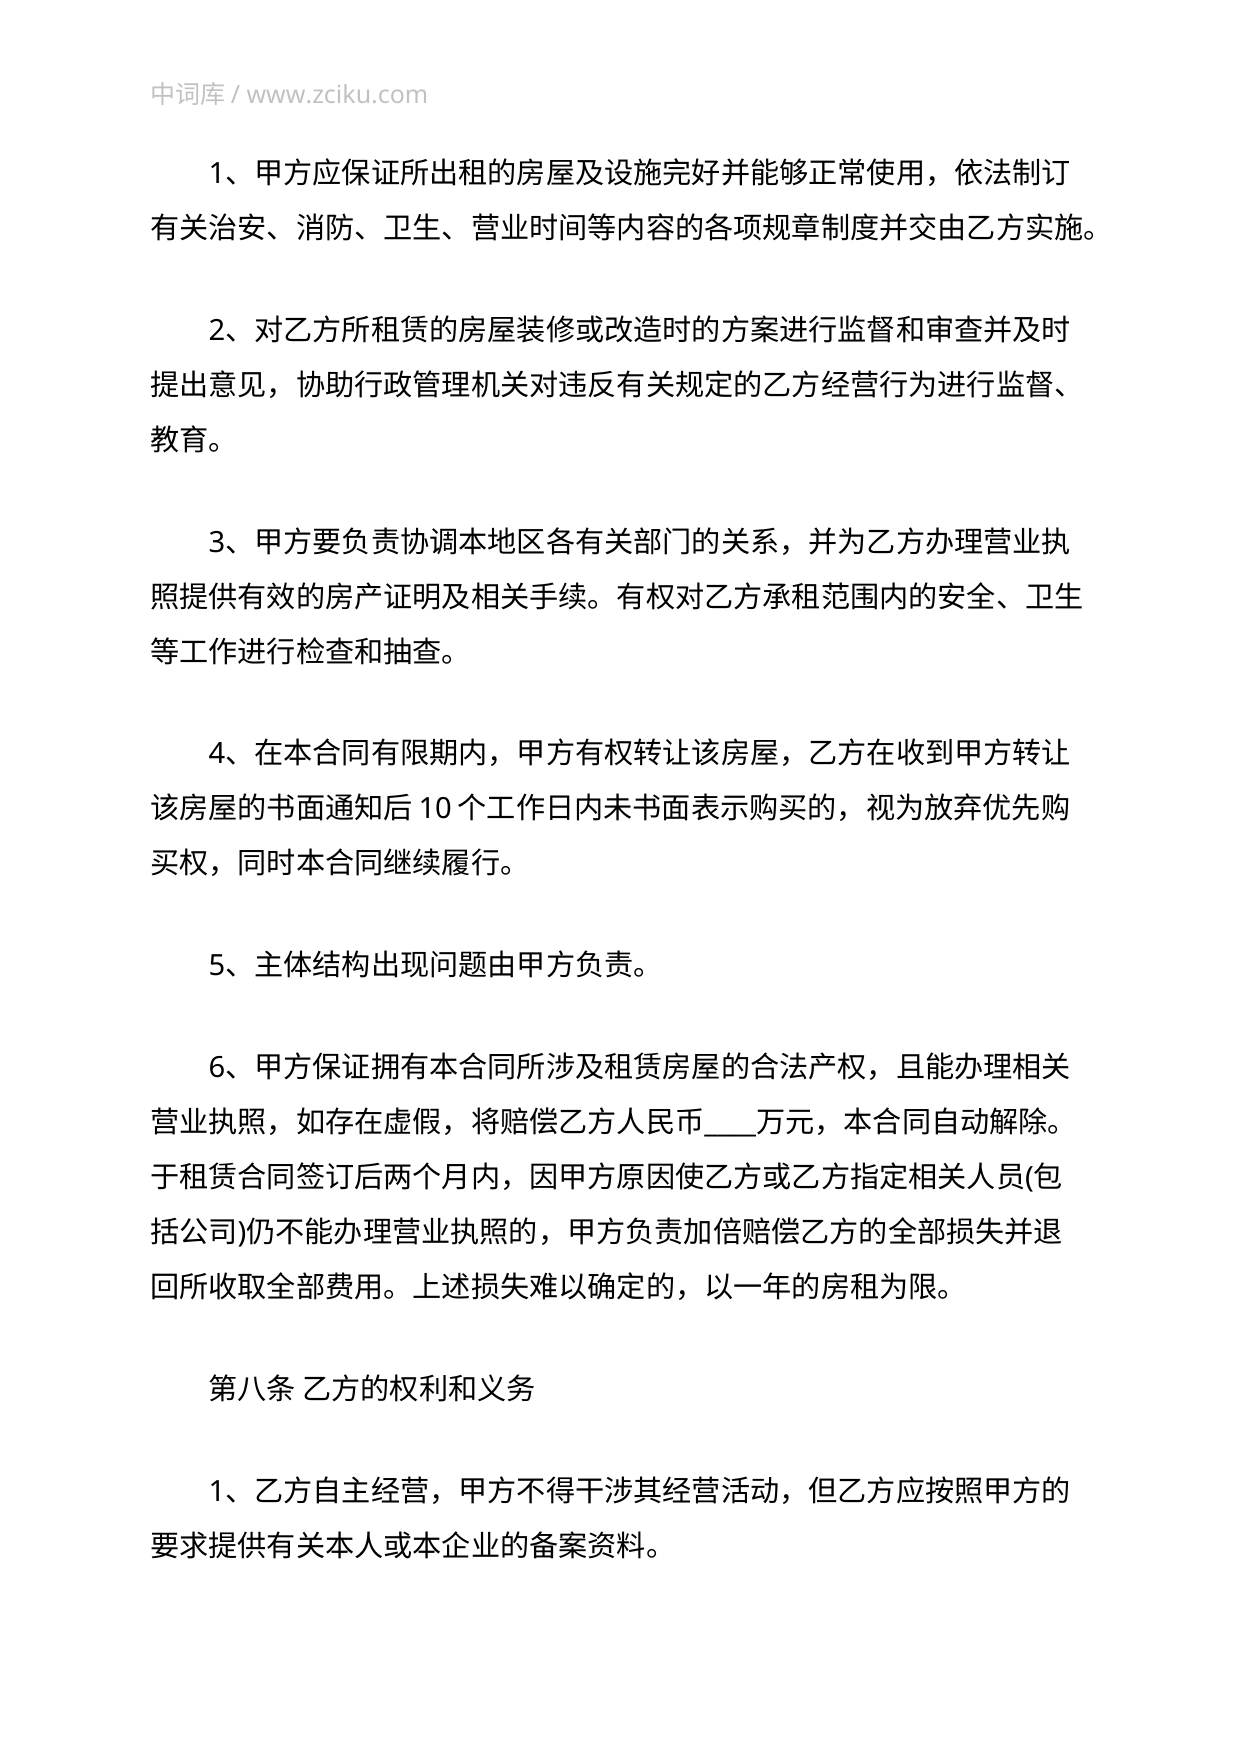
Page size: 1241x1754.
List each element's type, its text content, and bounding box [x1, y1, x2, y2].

text 2、对乙方所租赁的房屋装修或改造时的方案进行监督和审查并及时提出意见，协助行政管理机关对违反有关规定的乙方经营行为进行监督、教育。 [150, 307, 1090, 459]
text 3、甲方要负责协调本地区各有关部门的关系，并为乙方办理营业执照提供有效的房产证明及相关手续。有权对乙方承租范围内的安全、卫生等工作进行检查和抽查。 [150, 518, 1090, 671]
text 第八条 乙方的权利和义务 [150, 1366, 1090, 1408]
text 6、甲方保证拥有本合同所涉及租赁房屋的合法产权，且能办理相关营业执照，如存在虚假，将赔偿乙方人民币____万元，本合同自动解除。于租赁合同签订后两个月内，因甲方原因使乙方或乙方指定相关人员(包括公司)仍不能办理营业执照的，甲方负责加倍赔偿乙方的全部损失并退回所收取全部费用。上述损失难以确定的，以一年的房租为限。 [150, 1044, 1090, 1306]
text 1、乙方自主经营，甲方不得干涉其经营活动，但乙方应按照甲方的要求提供有关本人或本企业的备案资料。 [150, 1467, 1090, 1565]
text 1、甲方应保证所出租的房屋及设施完好并能够正常使用，依法制订有关治安、消防、卫生、营业时间等内容的各项规章制度并交由乙方实施。 [150, 150, 1090, 247]
text 5、主体结构出现问题由甲方负责。 [150, 942, 1090, 984]
text 4、在本合同有限期内，甲方有权转让该房屋，乙方在收到甲方转让该房屋的书面通知后10个工作日内未书面表示购买的，视为放弃优先购买权，同时本合同继续履行。 [150, 730, 1090, 882]
